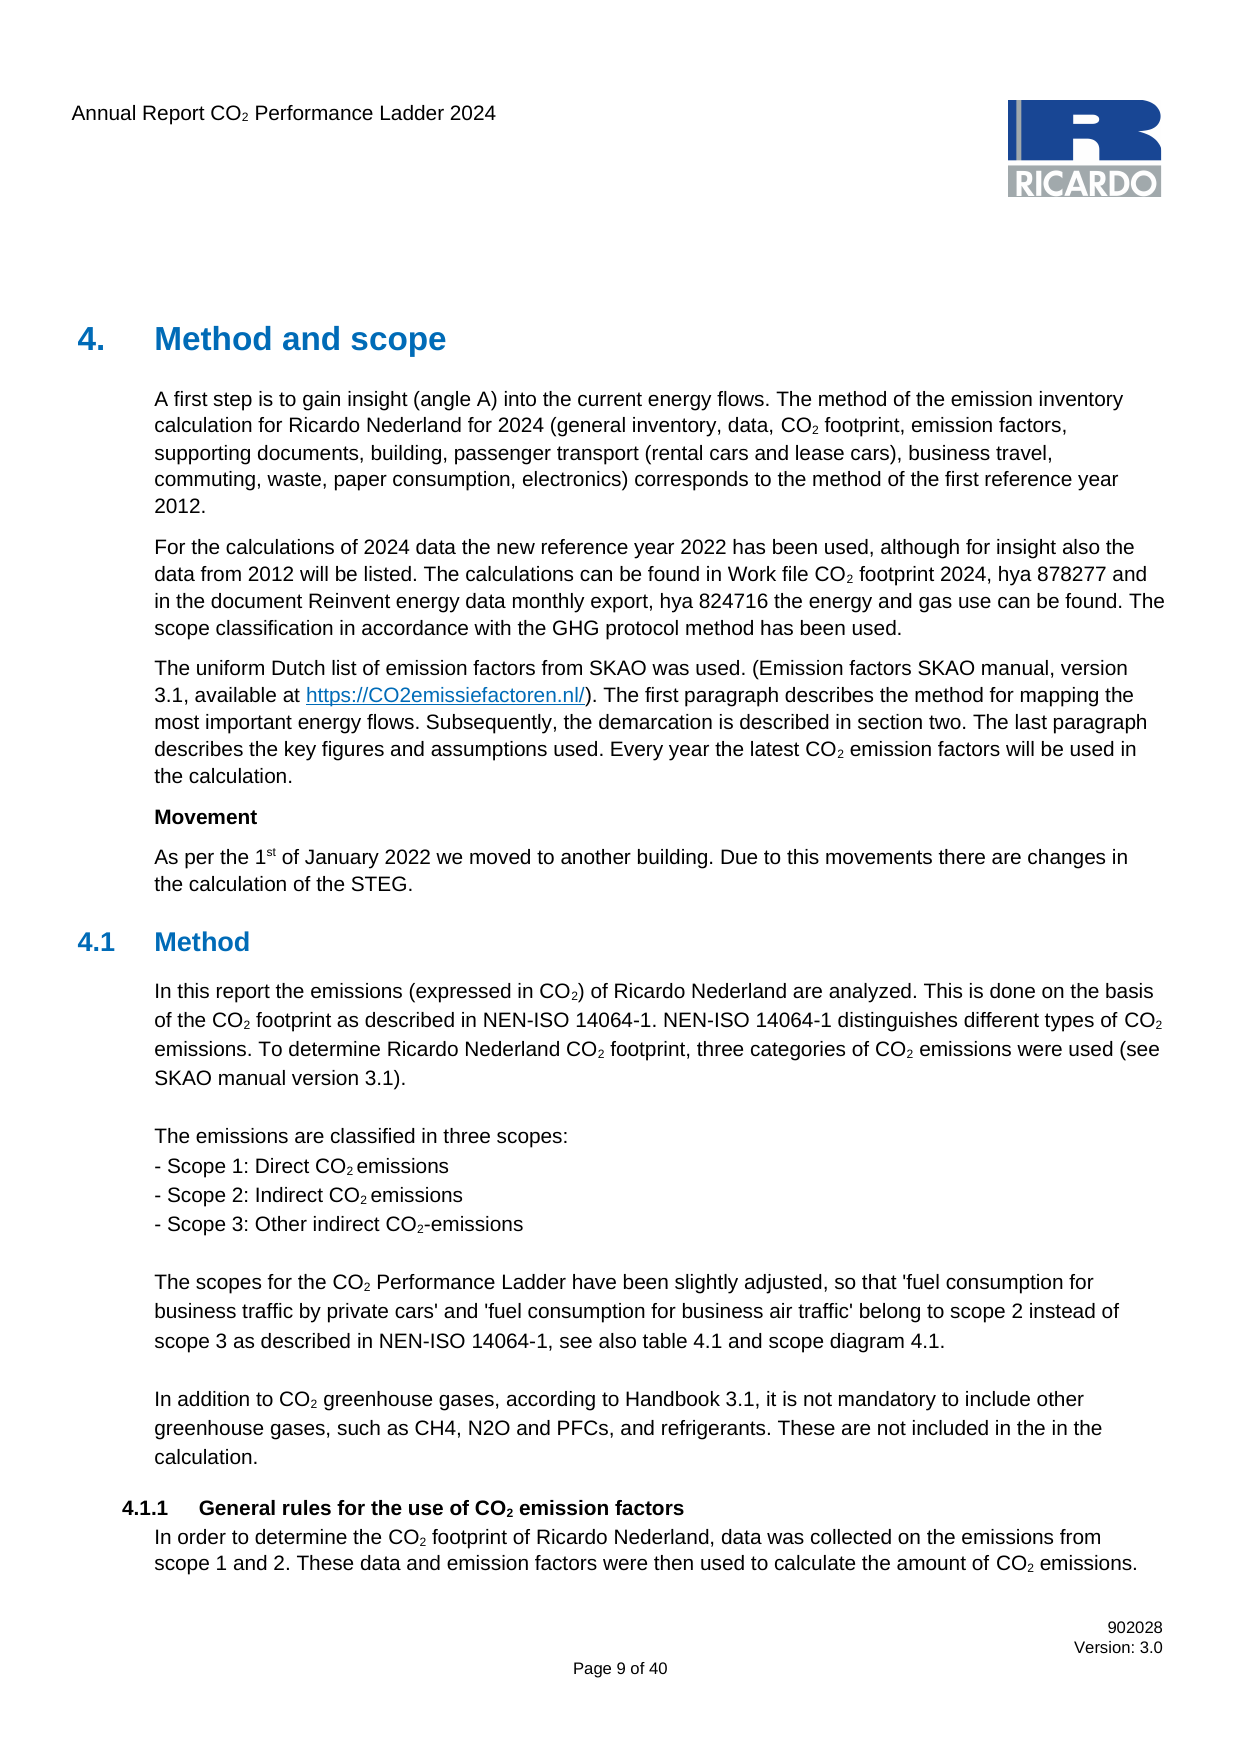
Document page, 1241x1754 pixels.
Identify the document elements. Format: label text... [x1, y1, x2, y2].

text In this report the emissions (expressed in CO2) of Ricardo Nederland are analyzed. This is done on the basis of the CO2 footprint as described in NEN-ISO 14064-1. NEN-ISO 14064-1 distinguishes different types of CO2 emissions. To determine Ricardo Nederland CO2 footprint, three categories of CO2 emissions were used (see SKAO manual version 3.1). [154, 973, 1163, 1090]
text In addition to CO2 greenhouse gases, according to Handbook 3.1, it is not mandatory to include other greenhouse gases, such as CH4, N2O and PFCs, and refrigerants. These are not included in the in the calculation. [154, 1382, 1163, 1469]
text The uniform Dutch list of emission factors from SKAO was used. (Emission factors SKAO manual, version 3.1, available at https://CO2emissiefactoren.nl/). The first paragraph describes the method for mapping the most important energy flows. Subsequently, the demarcation is described in section two. The last paragraph describes the key figures and assumptions used. Every year the latest CO2 emission factors will be used in the calculation. [154, 656, 1163, 788]
text - Scope 1: Direct CO2 emissions [154, 1148, 1163, 1177]
list Method and scope [77, 319, 1163, 357]
text - Scope 2: Indirect CO2 emissions [154, 1177, 1163, 1207]
text Movement [154, 805, 1163, 829]
picture [1008, 100, 1162, 197]
list General rules for the use of CO2 emission factors [122, 1496, 1163, 1520]
text The emissions are classified in three scopes: [154, 1119, 1163, 1148]
text The scopes for the CO2 Performance Ladder have been slightly adjusted, so that 'fuel consumption for business traffic by private cars' and 'fuel consumption for business air traffic' belong to scope 2 instead of scope 3 as described in NEN-ISO 14064-1, see also table 4.1 and scope diagram 4.1. [154, 1265, 1163, 1352]
text For the calculations of 2024 data the new reference year 2022 has been used, although for insight also the data from 2012 will be listed. The calculations can be found in Work file CO2 footprint 2024, hya 878277 and in the document Reinvent energy data monthly export, hya 824716 the energy and gas use can be found. The scope classification in accordance with the GHG protocol method has been used. [154, 535, 1166, 640]
text A first step is to gain insight (angle A) into the current energy flows. The method of the emission inventory calculation for Ricardo Nederland for 2024 (general inventory, data, CO2 footprint, emission factors, supporting documents, building, passenger transport (rental cars and lease cars), business travel, commuting, waste, paper consumption, electronics) corresponds to the method of the first reference year 2012. [154, 386, 1166, 518]
list Method [77, 926, 1163, 957]
text As per the 1st of January 2022 we moved to another building. Due to this movements there are changes in the calculation of the STEG. [154, 845, 1163, 896]
text - Scope 3: Other indirect CO2-emissions [154, 1207, 1163, 1236]
